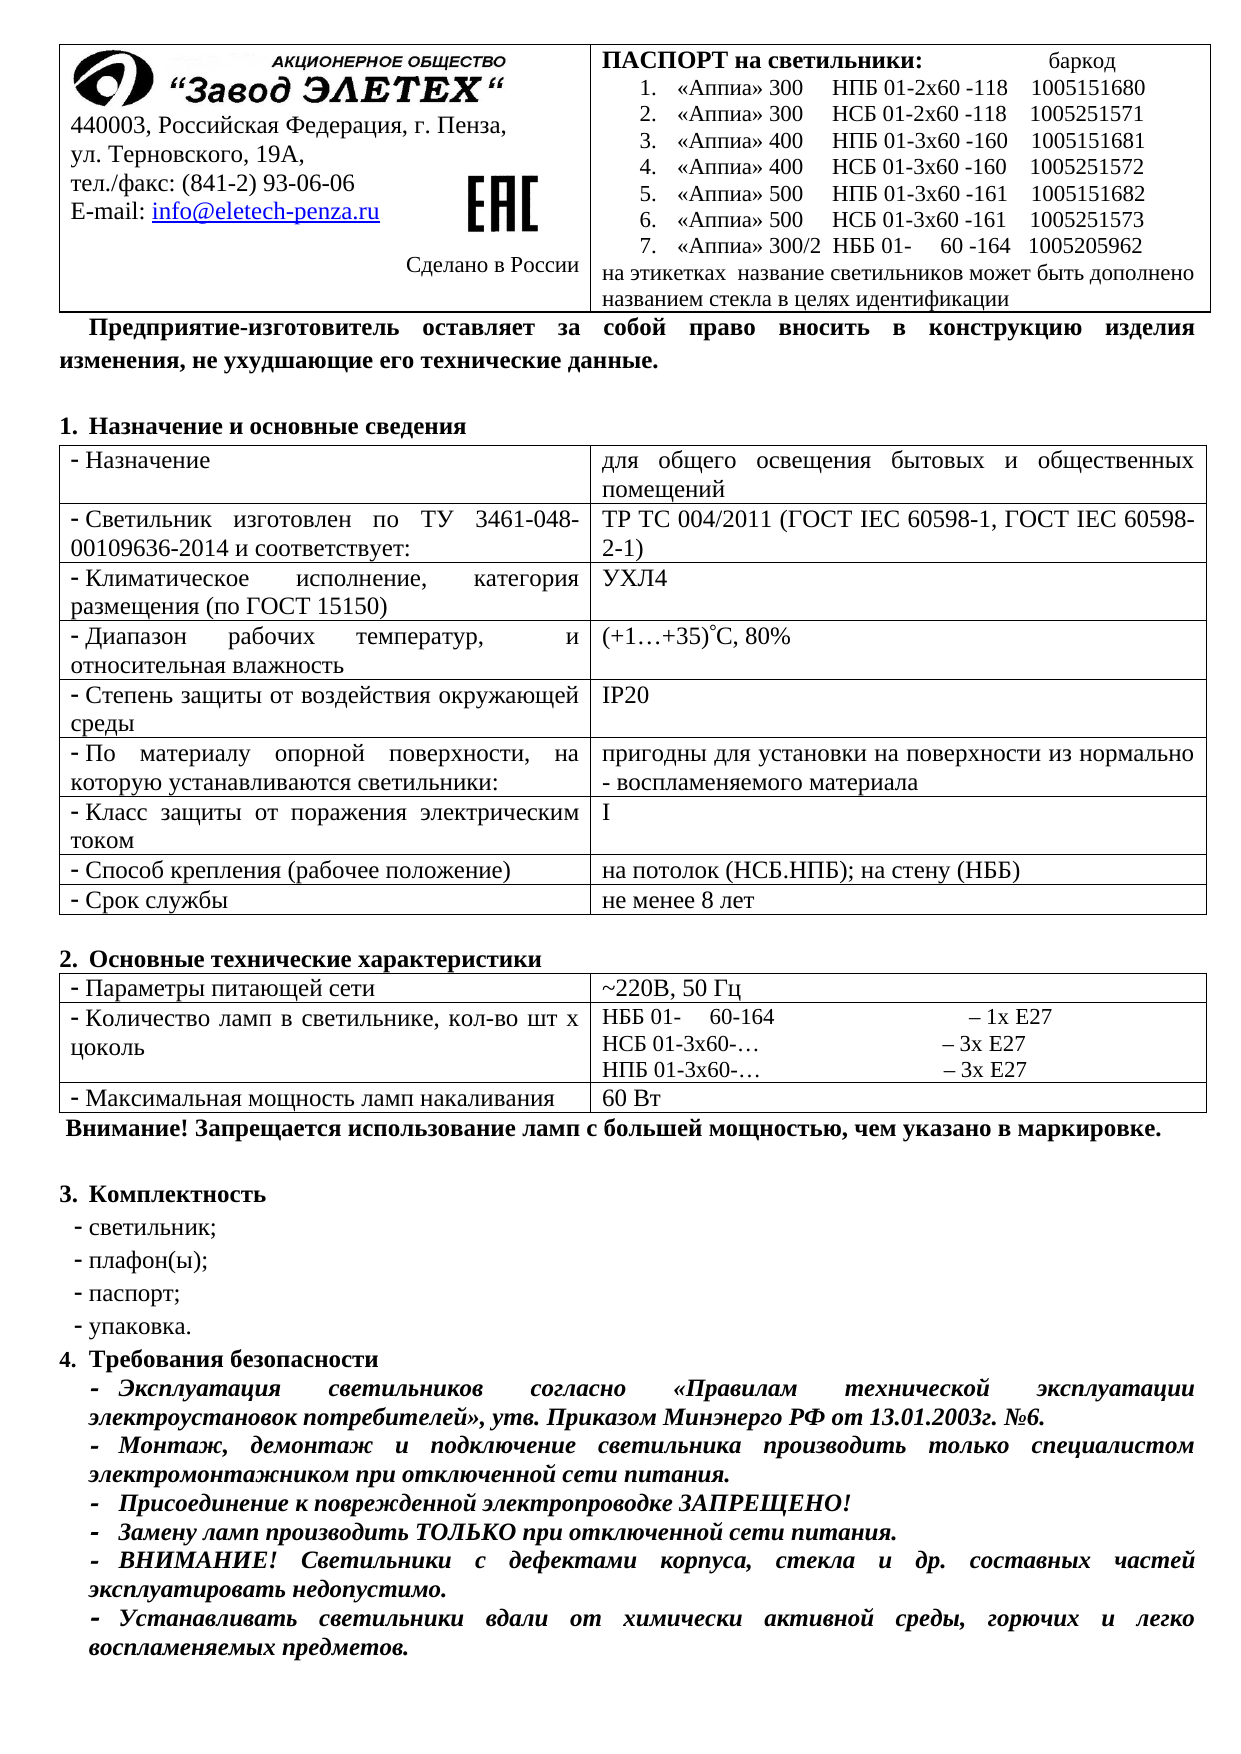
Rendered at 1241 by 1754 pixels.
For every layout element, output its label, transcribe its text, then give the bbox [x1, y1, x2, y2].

table_cell НББ 01- 60-164 – 1х E27 НСБ 01-3х60-… – 3х E27 НПБ 01-3х60-… – 3х E27 [591, 1003, 1206, 1082]
list Назначение и основные сведения [59, 411, 1196, 440]
list ВНИМАНИЕ! Светильники с дефектами корпуса, стекла и др. составных частей эксплуатировать недопустимо. [89, 1546, 1196, 1603]
list плафон(ы); [74, 1245, 1196, 1274]
table_cell пригодны для установки на поверхности из нормально - воспламеняемого материала [591, 738, 1206, 796]
table_cell IP20 [591, 680, 1206, 737]
table_cell УХЛ4 [591, 563, 1206, 620]
table_header для общего освещения бытовых и общественных помещений [591, 446, 1206, 503]
picture [70, 45, 508, 111]
list Монтаж, демонтаж и подключение светильника производить только специалистом электромонтажником при отключенной сети питания. [89, 1431, 1196, 1488]
picture [458, 167, 546, 242]
table_cell Максимальная мощность ламп накаливания [60, 1083, 590, 1112]
table_cell ТР ТС 004/2011 (ГОСТ IEC 60598-1, ГОСТ IEC 60598-2-1) [591, 504, 1206, 562]
table_cell I [591, 797, 1206, 854]
table_cell не менее 8 лет [591, 885, 1206, 914]
table_cell на потолок (НСБ.НПБ); на стену (НББ) [591, 855, 1206, 884]
table_cell По материалу опорной поверхности, на которую устанавливаются светильники: [60, 738, 590, 796]
table_cell Параметры питающей сети [60, 974, 590, 1002]
list Требования безопасности [59, 1344, 1196, 1373]
list упаковка. [74, 1311, 1196, 1340]
table_header 440003, Российская Федерация, г. Пенза, ул. Терновского, 19А, тел./факс: (841-2) 93-06-06 E-mail: info@eletech-penza.ru Сделано в России [60, 45, 590, 311]
table_cell Класс защиты от поражения электрическим током [60, 797, 590, 854]
table_cell 60 Вт [591, 1083, 1206, 1112]
table_header Назначение [60, 446, 590, 503]
table_cell Диапазон рабочих температур, и относительная влажность [60, 621, 590, 679]
list Предприятие-изготовитель оставляет за собой право вносить в конструкцию изделия изменения, не ухудшающие его технические данные. [59, 313, 1196, 374]
table_cell Количество ламп в светильнике, кол-во шт х цоколь [60, 1003, 590, 1082]
list Присоединение к поврежденной электропроводке ЗАПРЕЩЕНО! [89, 1488, 1196, 1517]
table_cell (+1…+35)С, 80% [591, 621, 1206, 679]
table_cell Климатическое исполнение, категория размещения (по ГОСТ 15150) [60, 563, 590, 620]
list светильник; [74, 1212, 1196, 1241]
table_cell Степень защиты от воздействия окружающей среды [60, 680, 590, 737]
list Эксплуатация светильников согласно «Правилам технической эксплуатации электроустановок потребителей», утв. Приказом Минэнерго РФ от 13.01.2003г. №6. [89, 1373, 1196, 1431]
table_cell Основные технические характеристики [59, 915, 1206, 972]
table_cell ~220В, 50 Гц [591, 974, 1206, 1002]
list Замену ламп производить ТОЛЬКО при отключенной сети питания. [89, 1517, 1196, 1546]
table_cell Срок службы [60, 885, 590, 914]
table_header ПАСПОРТ на светильники: баркод «Аппиа» 300 НПБ 01-2х60 -118 1005151680 «Аппиа» 300 НСБ 01-2х60 -118 1005251571 «Аппиа» 400 НПБ 01-3х60 -160 1005151681 «Аппиа» 400 НСБ 01-3х60 -160 1005251572 «Аппиа» 500 НПБ 01-3х60 -161 1005151682 «Аппиа» 500 НСБ 01-3х60 -161 1005251573 «Аппиа» 300/2 НББ 01- 60 -164 1005205962 на этикетках название светильников может быть дополнено названием стекла в целях идентификации [591, 45, 1210, 311]
list Комплектность [59, 1179, 1196, 1208]
table_cell Способ крепления (рабочее положение) [60, 855, 590, 884]
list паспорт; [74, 1278, 1196, 1307]
list Внимание! Запрещается использование ламп с большей мощностью, чем указано в маркировке. [59, 1113, 1196, 1142]
list Устанавливать светильники вдали от химически активной среды, горючих и легко воспламеняемых предметов. [89, 1603, 1196, 1661]
table_cell Светильник изготовлен по ТУ 3461-048-00109636-2014 и соответствует: [60, 504, 590, 562]
